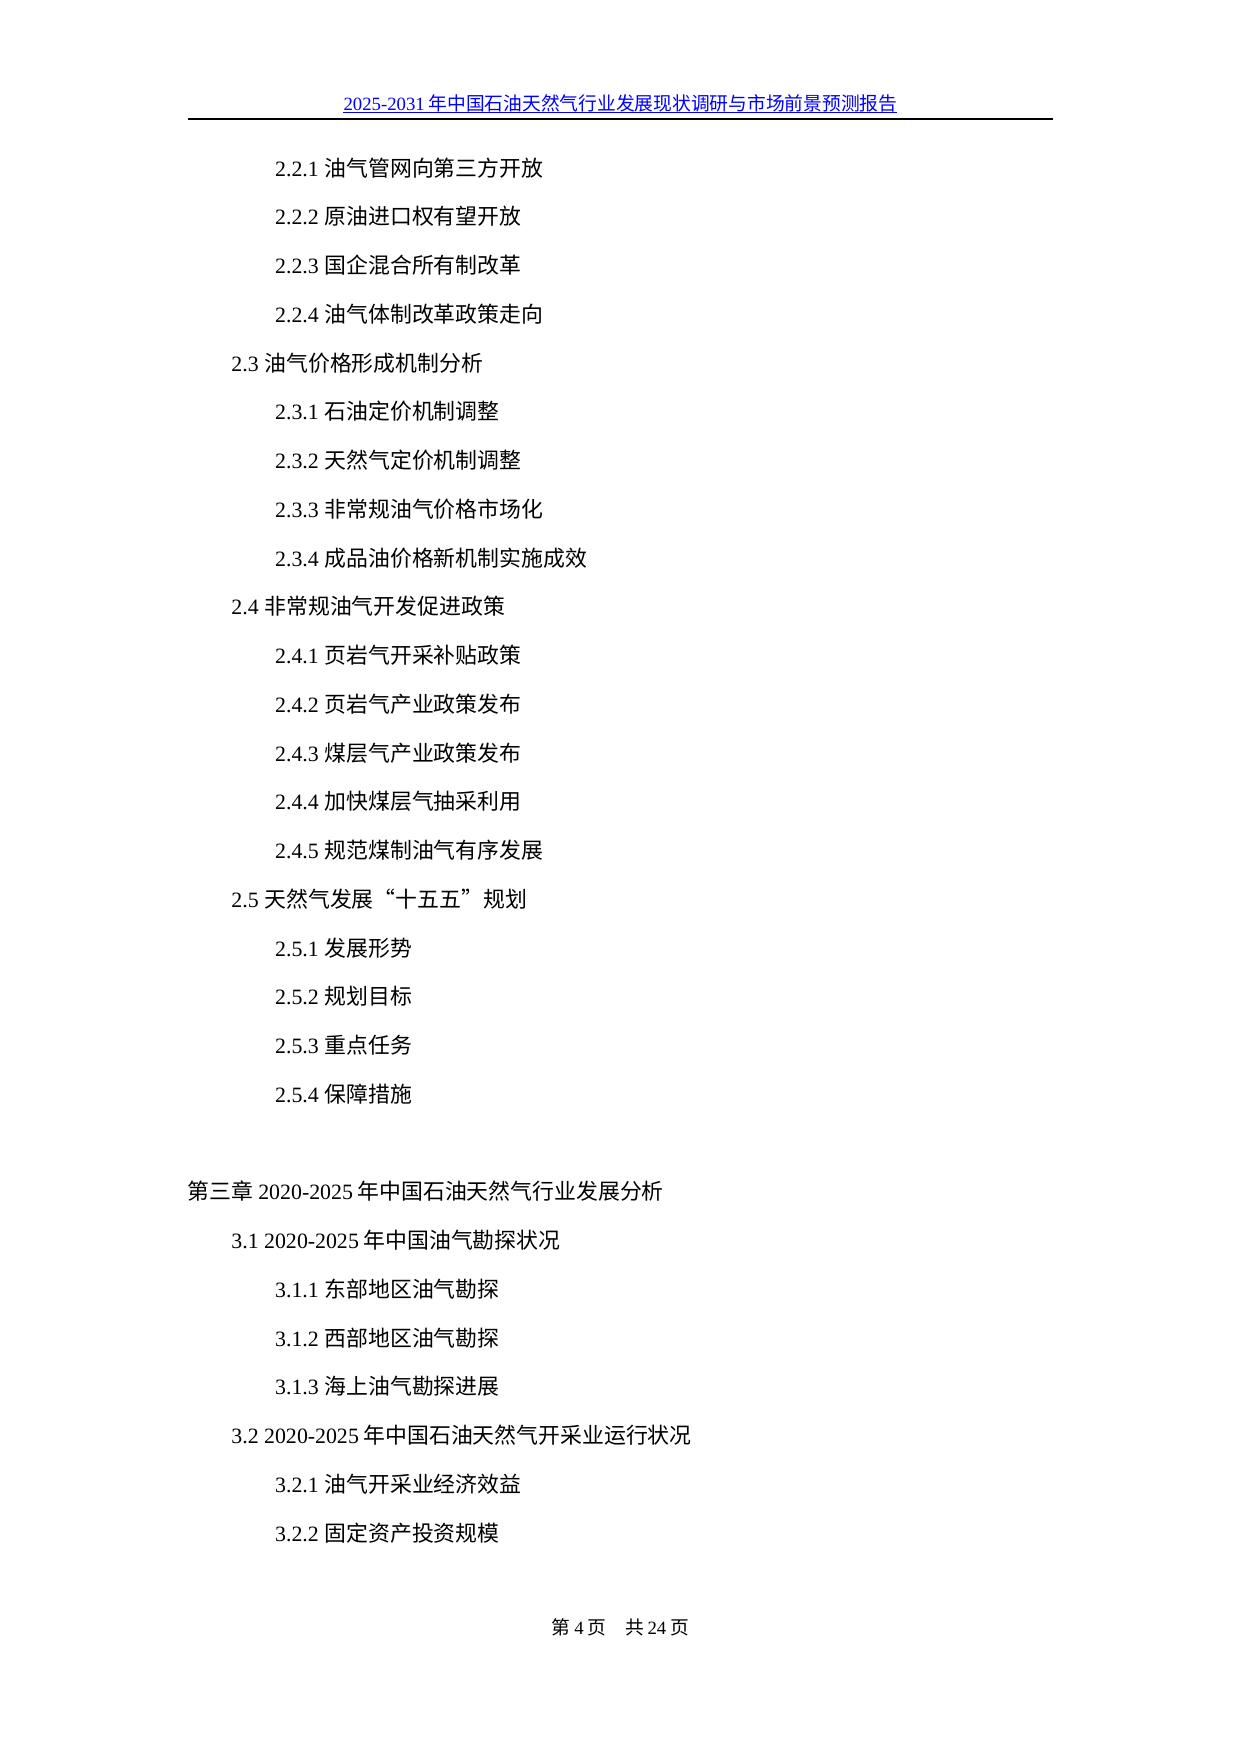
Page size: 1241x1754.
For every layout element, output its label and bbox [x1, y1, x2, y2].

text [187, 150, 1053, 1548]
